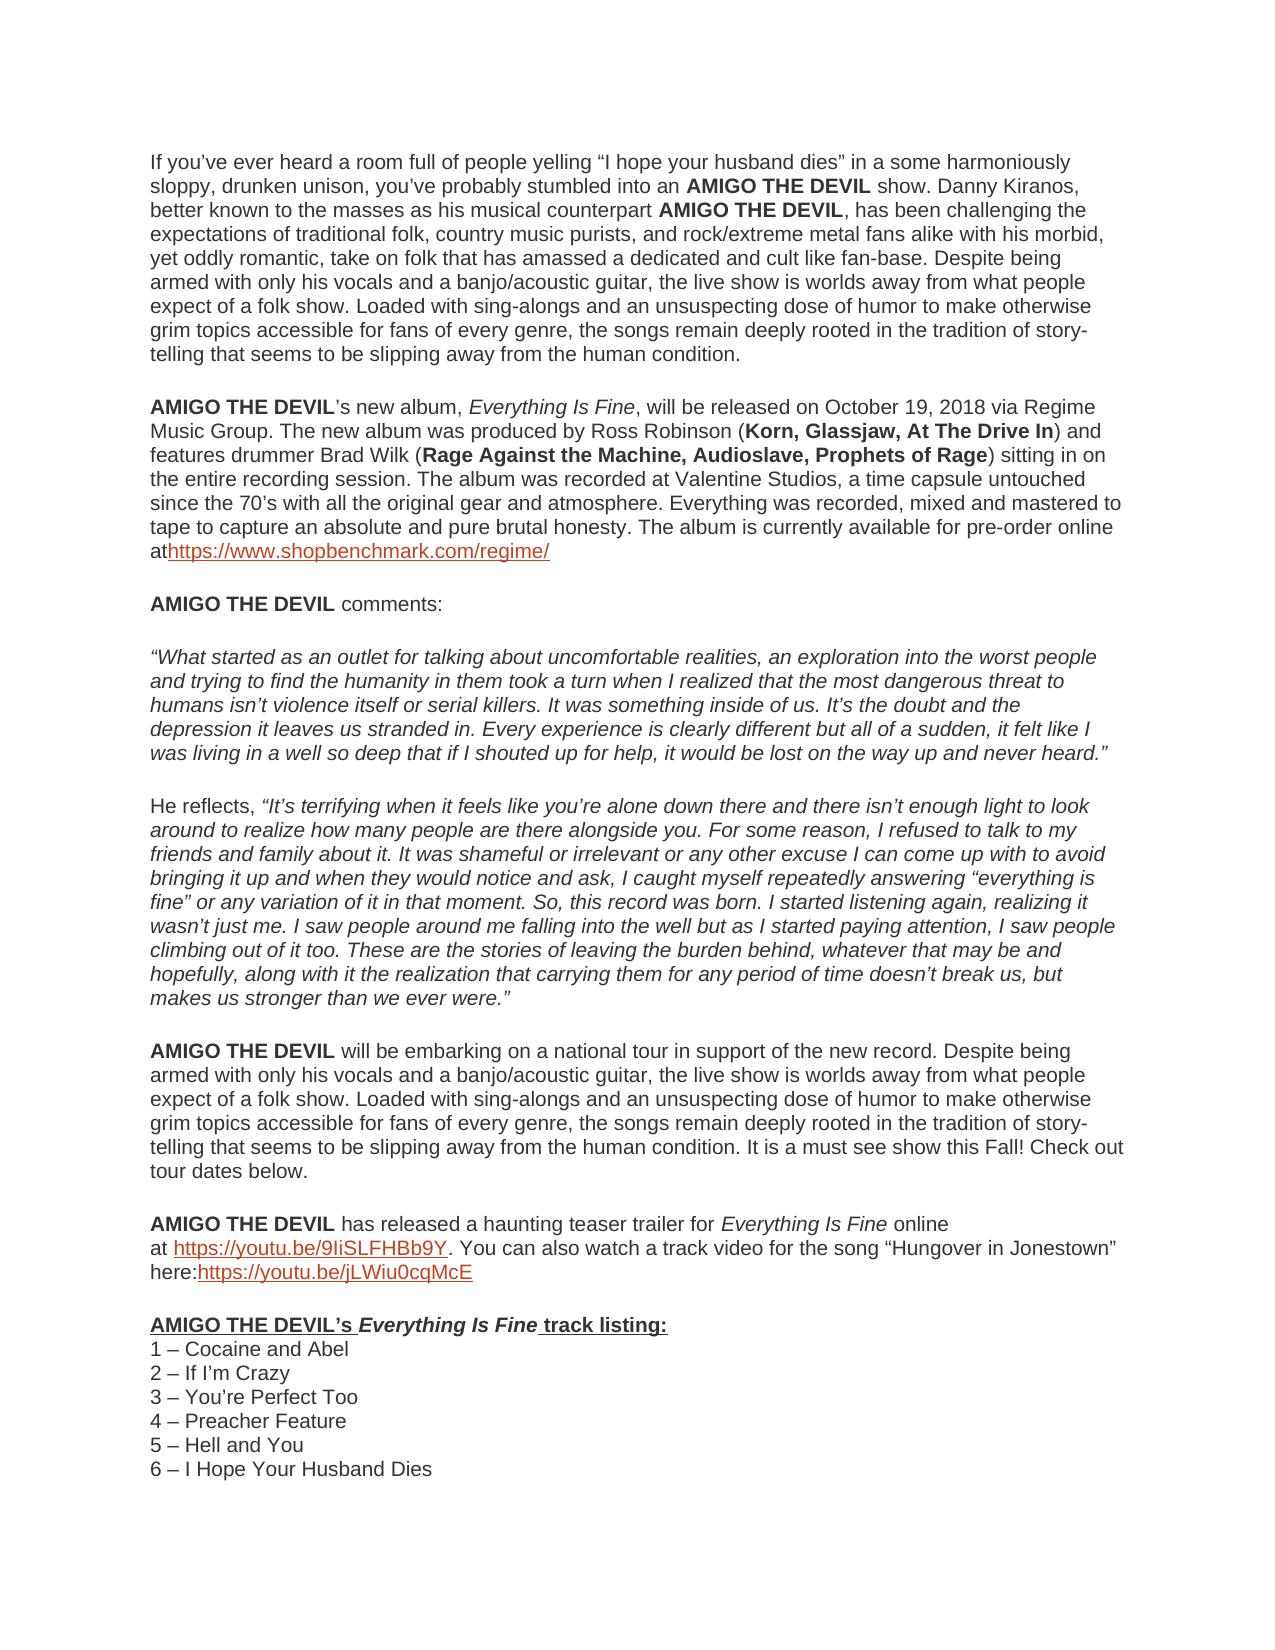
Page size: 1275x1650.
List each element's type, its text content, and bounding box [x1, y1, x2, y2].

text AMIGO THE DEVIL comments: [150, 592, 1125, 616]
text 5 – Hell and You [150, 1433, 1125, 1457]
text If you’ve ever heard a room full of people yelling “I hope your husband dies” in a some harmoniously sloppy, drunken unison, you’ve probably stumbled into an AMIGO THE DEVIL show. Danny Kiranos, better known to the masses as his musical counterpart AMIGO THE DEVIL, has been challenging the expectations of traditional folk, country music purists, and rock/extreme metal fans alike with his morbid, yet oddly romantic, take on folk that has amassed a dedicated and cult like fan-base. Despite being armed with only his vocals and a banjo/acoustic guitar, the live show is worlds away from what people expect of a folk show. Loaded with sing-alongs and an unsuspecting dose of humor to make otherwise grim topics accessible for fans of every genre, the songs remain deeply rooted in the tradition of story-telling that seems to be slipping away from the human condition. [150, 150, 1125, 366]
text AMIGO THE DEVIL’s new album, Everything Is Fine, will be released on October 19, 2018 via Regime Music Group. The new album was produced by Ross Robinson (Korn, Glassjaw, At The Drive In) and features drummer Brad Wilk (Rage Against the Machine, Audioslave, Prophets of Rage) sitting in on the entire recording session. The album was recorded at Valentine Studios, a time capsule untouched since the 70’s with all the original gear and atmosphere. Everything was recorded, mixed and mastered to tape to capture an absolute and pure brutal honesty. The album is currently available for pre-order online athttps://www.shopbenchmark.com/regime/ [150, 395, 1125, 563]
text 2 – If I’m Crazy [150, 1361, 1125, 1385]
text 4 – Preacher Feature [150, 1409, 1125, 1433]
text AMIGO THE DEVIL’s Everything Is Fine track listing: [150, 1313, 1125, 1337]
text 1 – Cocaine and Abel [150, 1337, 1125, 1361]
text “What started as an outlet for talking about uncomfortable realities, an exploration into the worst people and trying to find the humanity in them took a turn when I realized that the most dangerous threat to humans isn’t violence itself or serial killers. It was something inside of us. It’s the doubt and the depression it leaves us stranded in. Every experience is clearly different but all of a sudden, it felt like I was living in a well so deep that if I shouted up for help, it would be lost on the way up and never heard.” [150, 645, 1125, 765]
text 6 – I Hope Your Husband Dies [150, 1457, 1125, 1481]
text 3 – You’re Perfect Too [150, 1385, 1125, 1409]
text AMIGO THE DEVIL will be embarking on a national tour in support of the new record. Despite being armed with only his vocals and a banjo/acoustic guitar, the live show is worlds away from what people expect of a folk show. Loaded with sing-alongs and an unsuspecting dose of humor to make otherwise grim topics accessible for fans of every genre, the songs remain deeply rooted in the tradition of story-telling that seems to be slipping away from the human condition. It is a must see show this Fall! Check out tour dates below. [150, 1039, 1125, 1183]
text AMIGO THE DEVIL has released a haunting teaser trailer for Everything Is Fine online at https://youtu.be/9IiSLFHBb9Y. You can also watch a track video for the song “Hungover in Jonestown” here:https://youtu.be/jLWiu0cqMcE [150, 1212, 1125, 1284]
text He reflects, “It’s terrifying when it feels like you’re alone down there and there isn’t enough light to look around to realize how many people are there alongside you. For some reason, I refused to talk to my friends and family about it. It was shameful or irrelevant or any other excuse I can come up with to avoid bringing it up and when they would notice and ask, I caught myself repeatedly answering “everything is fine” or any variation of it in that moment. So, this record was born. I started listening again, realizing it wasn’t just me. I saw people around me falling into the well but as I started paying attention, I saw people climbing out of it too. These are the stories of leaving the burden behind, whatever that may be and hopefully, along with it the realization that carrying them for any period of time doesn’t break us, but makes us stronger than we ever were.” [150, 794, 1125, 1010]
